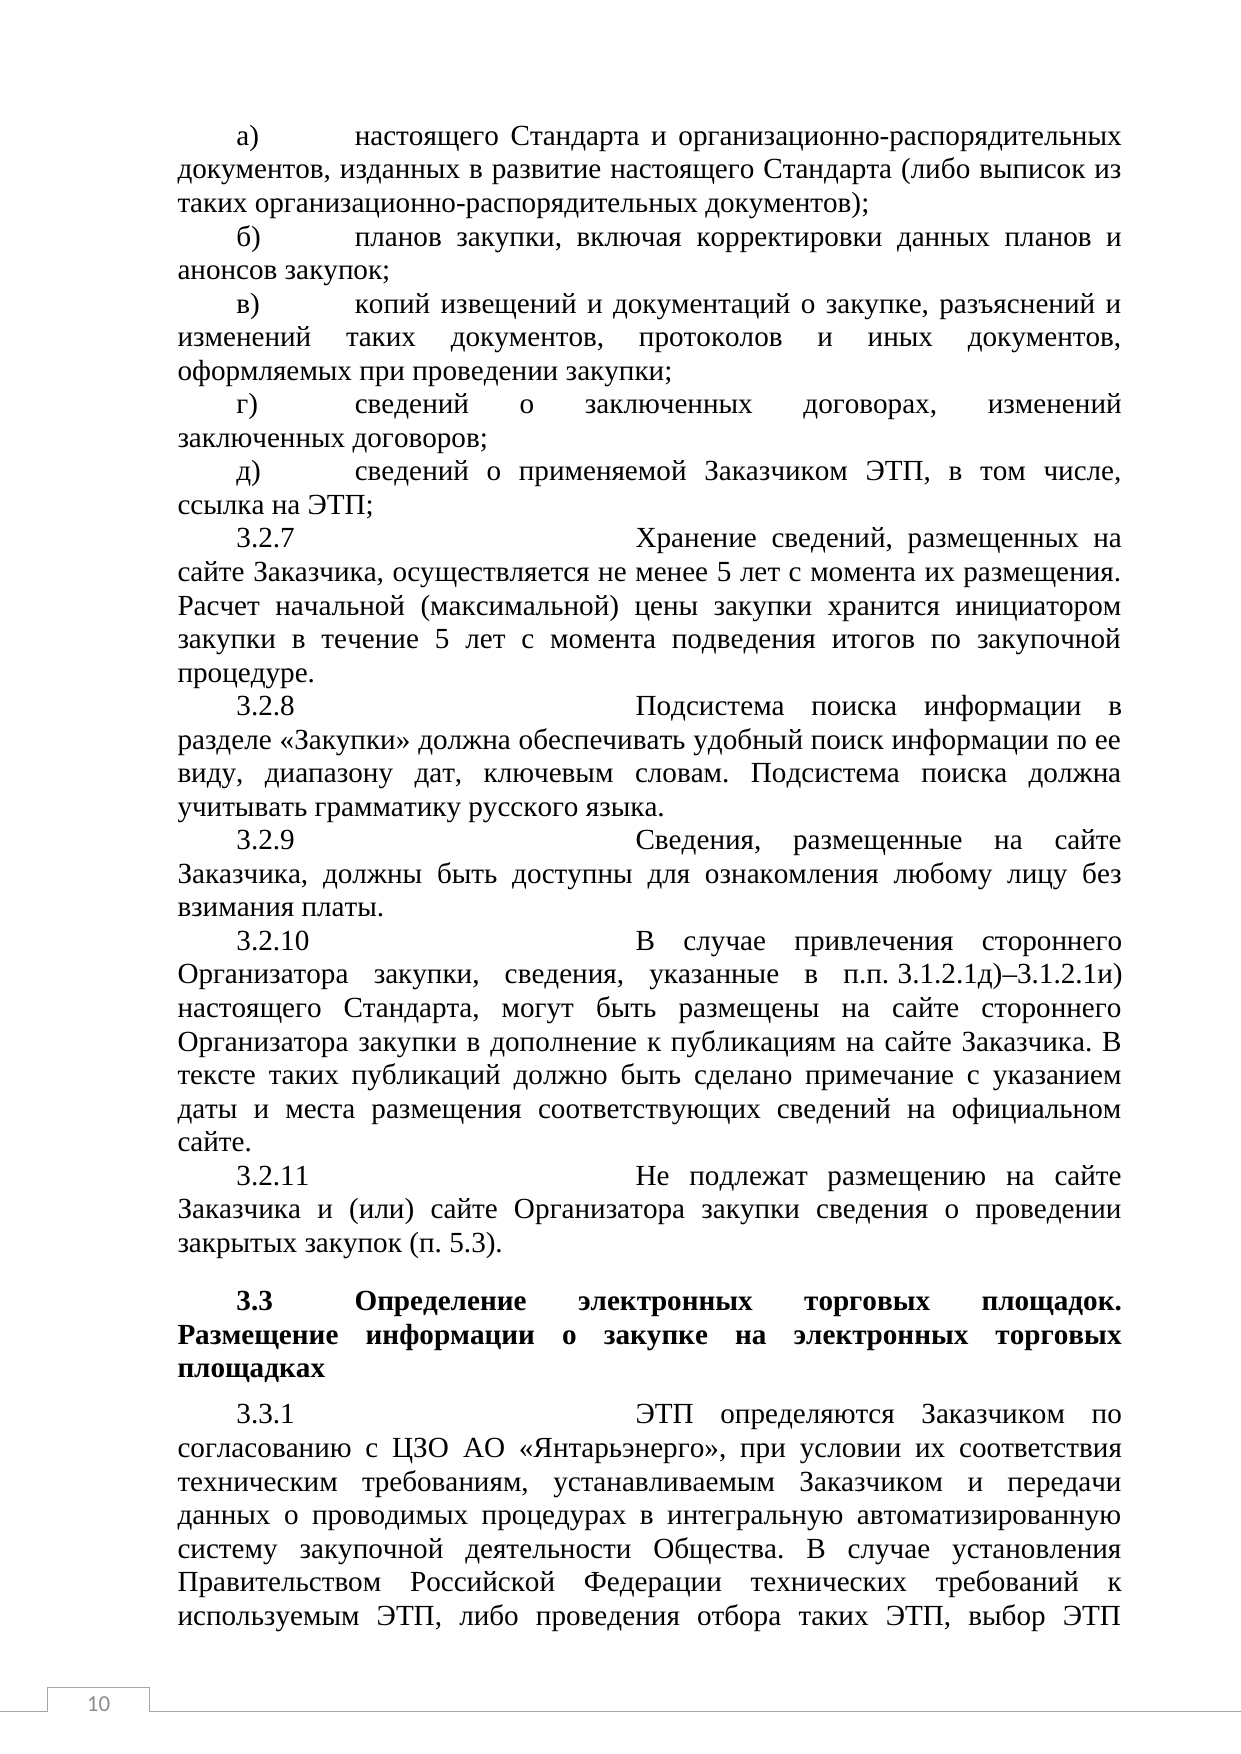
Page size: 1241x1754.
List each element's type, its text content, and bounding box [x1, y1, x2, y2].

text Подсистема поиска информации в разделе «Закупки» должна обеспечивать удобный поиск информации по ее виду, диапазону дат, ключевым словам. Подсистема поиска должна учитывать грамматику русского языка. [177, 688, 1122, 822]
text сведений о применяемой Заказчиком ЭТП, в том числе, ссылка на ЭТП; [177, 453, 1122, 521]
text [177, 1397, 1122, 1631]
text настоящего Стандарта и организационно-распорядительных документов, изданных в развитие настоящего Стандарта (либо выписок из таких организационно-распорядительных документов); [177, 118, 1122, 219]
text Сведения, размещенные на сайте Заказчика, должны быть доступны для ознакомления любому лицу без взимания платы. [177, 822, 1122, 923]
text Определение электронных торговых площадок. Размещение информации о закупке на электронных торговых площадках [177, 1283, 1122, 1384]
text копий извещений и документаций о закупке, разъяснений и изменений таких документов, протоколов и иных документов, оформляемых при проведении закупки; [177, 286, 1122, 386]
text сведений о заключенных договорах, изменений заключенных договоров; [177, 386, 1122, 453]
text Хранение сведений, размещенных на сайте Заказчика, осуществляется не менее 5 лет с момента их размещения. Расчет начальной (максимальной) цены закупки хранится инициатором закупки в течение 5 лет с момента подведения итогов по закупочной процедуре. [177, 521, 1122, 688]
text планов закупки, включая корректировки данных планов и анонсов закупок; [177, 219, 1122, 286]
